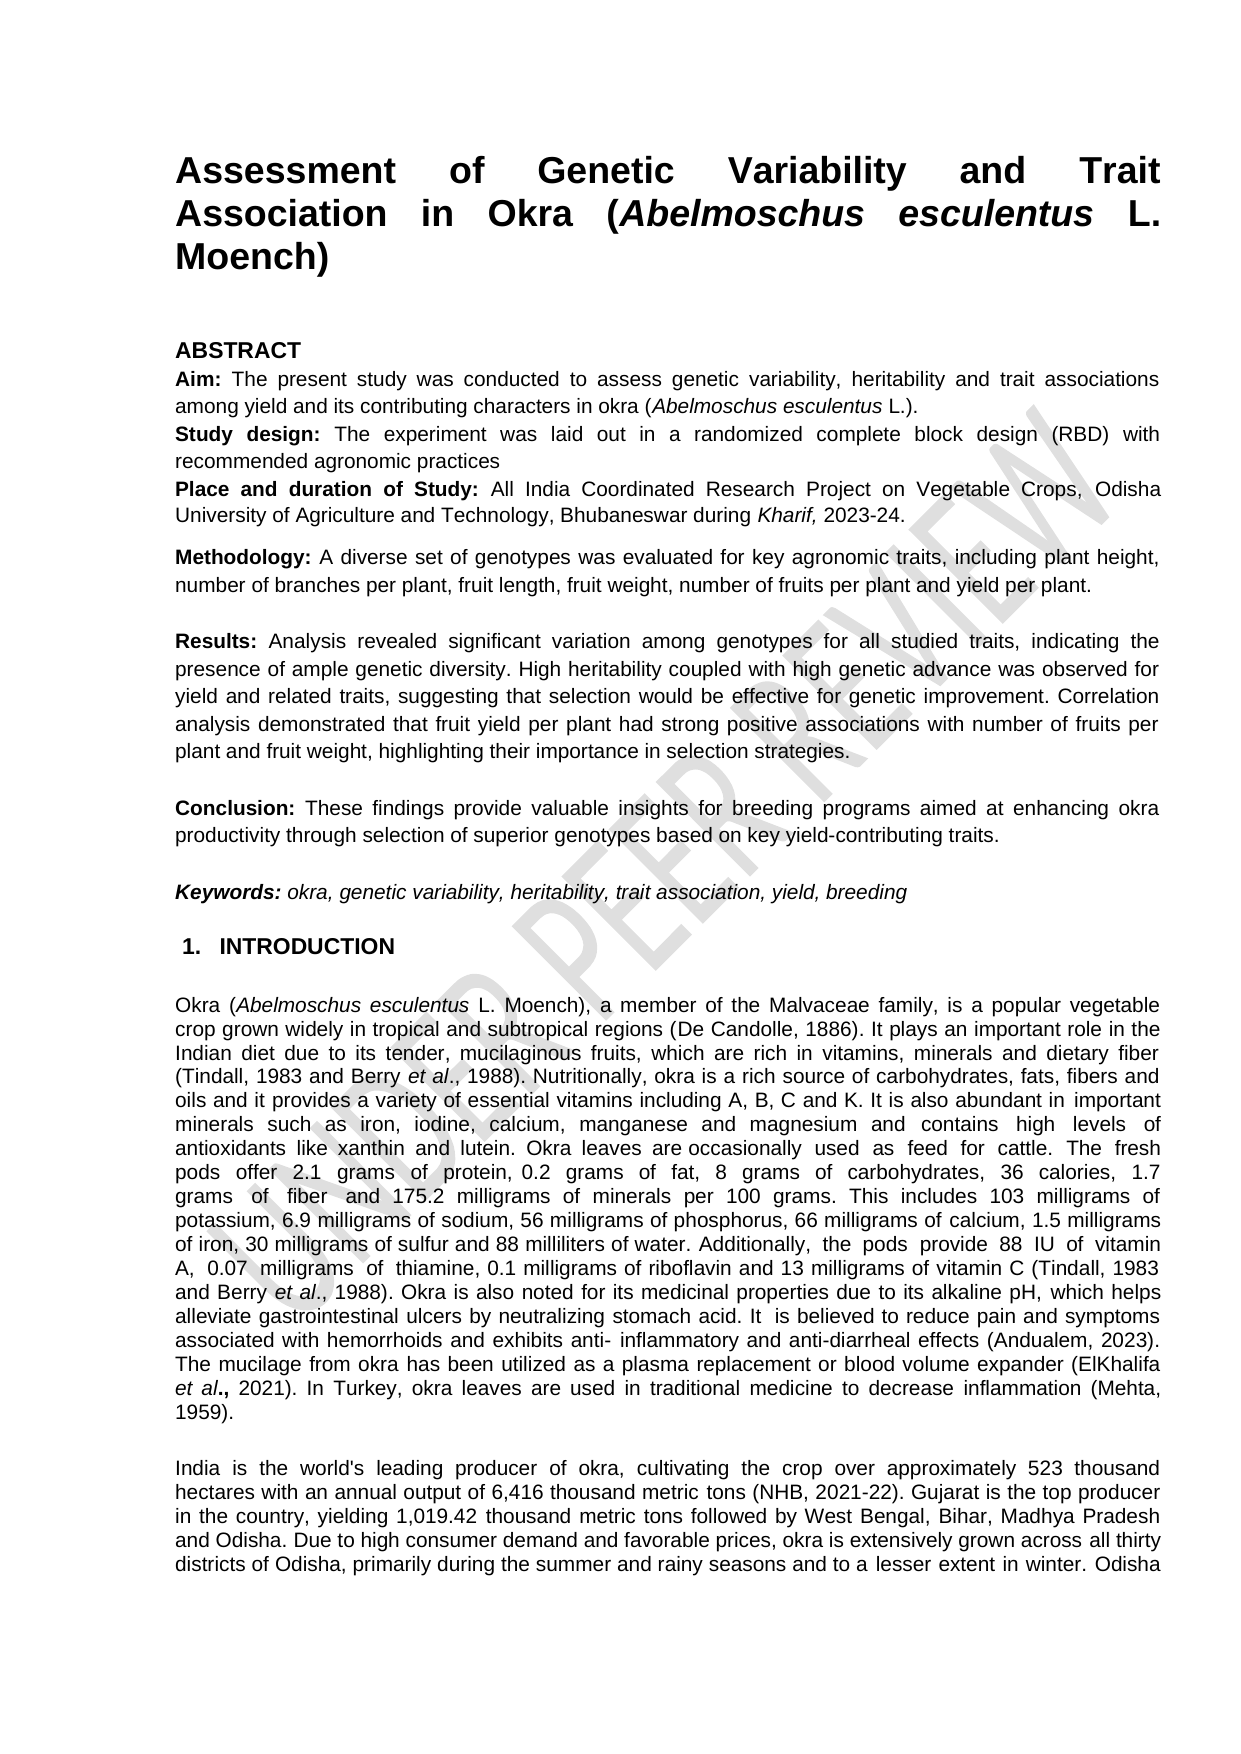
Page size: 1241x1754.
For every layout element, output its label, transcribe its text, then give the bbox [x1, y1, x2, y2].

text Conclusion: These findings provide valuable insights for breeding programs aimed at enhancing okra productivity through selection of superior genotypes based on key yield-contributing traits. [175, 796, 1161, 847]
text Keywords: okra, genetic variability, heritability, trait association, yield, breeding [175, 880, 1161, 904]
text Methodology: A diverse set of genotypes was evaluated for key agronomic traits, including plant height, number of branches per plant, fruit length, fruit weight, number of fruits per plant and yield per plant. [175, 545, 1161, 596]
text Okra (Abelmoschus esculentus L. Moench), a member of the Malvaceae family, is a popular vegetable crop grown widely in tropical and subtropical regions (De Candolle, 1886). It plays an important role in the Indian diet due to its tender, mucilaginous fruits, which are rich in vitamins, minerals and dietary fiber (Tindall, 1983 and Berry et al., 1988). Nutritionally, okra is a rich source of carbohydrates, fats, fibers and oils and it provides a variety of essential vitamins including A, B, C and K. It is also abundant in important minerals such as iron, iodine, calcium, manganese and magnesium and contains high levels of antioxidants like xanthin and lutein. Okra leaves are occasionally used as feed for cattle. The fresh pods offer 2.1 grams of protein, 0.2 grams of fat, 8 grams of carbohydrates, 36 calories, 1.7 grams of fiber and 175.2 milligrams of minerals per 100 grams. This includes 103 milligrams of potassium, 6.9 milligrams of sodium, 56 milligrams of phosphorus, 66 milligrams of calcium, 1.5 milligrams of iron, 30 milligrams of sulfur and 88 milliliters of water. Additionally, the pods provide 88 IU of vitamin A, 0.07 milligrams of thiamine, 0.1 milligrams of riboflavin and 13 milligrams of vitamin C (Tindall, 1983 and Berry et al., 1988). Okra is also noted for its medicinal properties due to its alkaline pH, which helps alleviate gastrointestinal ulcers by neutralizing stomach acid. It is believed to reduce pain and symptoms associated with hemorrhoids and exhibits anti- inflammatory and anti-diarrheal effects (Andualem, 2023). The mucilage from okra has been utilized as a plasma replacement or blood volume expander (ElKhalifa et al., 2021). In Turkey, okra leaves are used in traditional medicine to decrease inflammation (Mehta, 1959). [175, 992, 1161, 1424]
text Place and duration of Study: All India Coordinated Research Project on Vegetable Crops, Odisha University of Agriculture and Technology, Bhubaneswar during Kharif, 2023-24. [175, 477, 1161, 526]
text Assessment of Genetic Variability and Trait Association in Okra (Abelmoschus esculentus L. Moench) [175, 148, 1161, 277]
text Results: Analysis revealed significant variation among genotypes for all studied traits, indicating the presence of ample genetic diversity. High heritability coupled with high genetic advance was observed for yield and related traits, suggesting that selection would be effective for genetic improvement. Correlation analysis demonstrated that fruit yield per plant had strong positive associations with number of fruits per plant and fruit weight, highlighting their importance in selection strategies. [175, 629, 1161, 763]
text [175, 1456, 1161, 1576]
list INTRODUCTION [182, 933, 1161, 959]
text ABSTRACT Aim: The present study was conducted to assess genetic variability, heritability and trait associations among yield and its contributing characters in okra (Abelmoschus esculentus L.). [175, 337, 1161, 418]
text Study design: The experiment was laid out in a randomized complete block design (RBD) with recommended agronomic practices [175, 422, 1161, 473]
